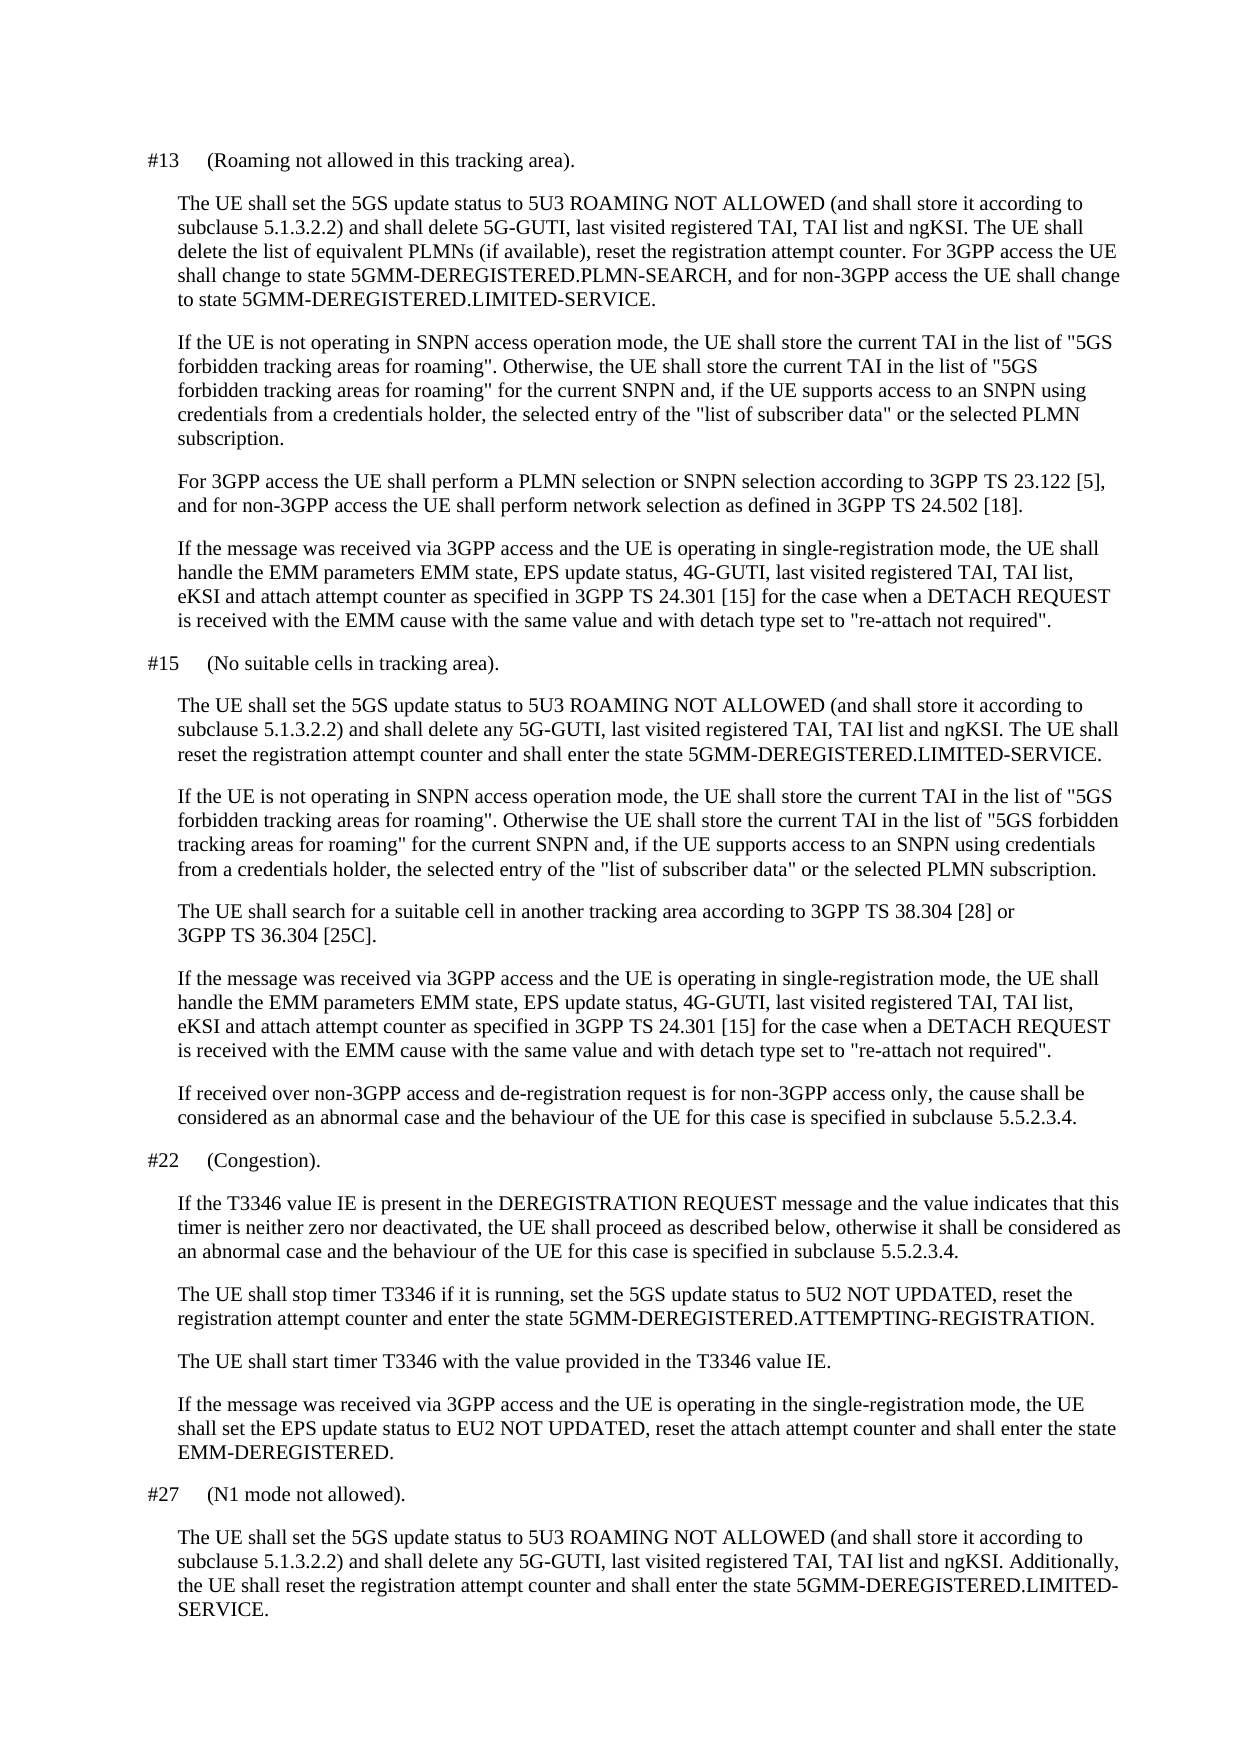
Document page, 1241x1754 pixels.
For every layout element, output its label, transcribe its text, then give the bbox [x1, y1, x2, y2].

text #22 (Congestion). [148, 1148, 1122, 1172]
text The UE shall start timer T3346 with the value provided in the T3346 value IE. [148, 1349, 1122, 1373]
text If the UE is not operating in SNPN access operation mode, the UE shall store the current TAI in the list of "5GS forbidden tracking areas for roaming". Otherwise the UE shall store the current TAI in the list of "5GS forbidden tracking areas for roaming" for the current SNPN and, if the UE supports access to an SNPN using credentials from a credentials holder, the selected entry of the "list of subscriber data" or the selected PLMN subscription. [148, 784, 1122, 881]
text The UE shall search for a suitable cell in another tracking area according to 3GPP TS 38.304 [28] or 3GPP TS 36.304 [25C]. [148, 899, 1122, 947]
text #27 (N1 mode not allowed). [148, 1482, 1122, 1506]
text If the message was received via 3GPP access and the UE is operating in single-registration mode, the UE shall handle the EMM parameters EMM state, EPS update status, 4G-GUTI, last visited registered TAI, TAI list, eKSI and attach attempt counter as specified in 3GPP TS 24.301 [15] for the case when a DETACH REQUEST is received with the EMM cause with the same value and with detach type set to "re-attach not required". [148, 966, 1122, 1062]
text If the message was received via 3GPP access and the UE is operating in single-registration mode, the UE shall handle the EMM parameters EMM state, EPS update status, 4G-GUTI, last visited registered TAI, TAI list, eKSI and attach attempt counter as specified in 3GPP TS 24.301 [15] for the case when a DETACH REQUEST is received with the EMM cause with the same value and with detach type set to "re-attach not required". [148, 536, 1122, 632]
text If the UE is not operating in SNPN access operation mode, the UE shall store the current TAI in the list of "5GS forbidden tracking areas for roaming". Otherwise, the UE shall store the current TAI in the list of "5GS forbidden tracking areas for roaming" for the current SNPN and, if the UE supports access to an SNPN using credentials from a credentials holder, the selected entry of the "list of subscriber data" or the selected PLMN subscription. [148, 329, 1122, 450]
text #15 (No suitable cells in tracking area). [148, 651, 1122, 674]
text The UE shall set the 5GS update status to 5U3 ROAMING NOT ALLOWED (and shall store it according to subclause 5.1.3.2.2) and shall delete any 5G-GUTI, last visited registered TAI, TAI list and ngKSI. Additionally, the UE shall reset the registration attempt counter and shall enter the state 5GMM-DEREGISTERED.LIMITED-SERVICE. [148, 1525, 1122, 1621]
text #13 (Roaming not allowed in this tracking area). [148, 148, 1122, 172]
text If the T3346 value IE is present in the DEREGISTRATION REQUEST message and the value indicates that this timer is neither zero nor deactivated, the UE shall proceed as described below, otherwise it shall be considered as an abnormal case and the behaviour of the UE for this case is specified in subclause 5.5.2.3.4. [148, 1191, 1122, 1263]
text If the message was received via 3GPP access and the UE is operating in the single-registration mode, the UE shall set the EPS update status to EU2 NOT UPDATED, reset the attach attempt counter and shall enter the state EMM-DEREGISTERED. [148, 1391, 1122, 1464]
text For 3GPP access the UE shall perform a PLMN selection or SNPN selection according to 3GPP TS 23.122 [5], and for non-3GPP access the UE shall perform network selection as defined in 3GPP TS 24.502 [18]. [148, 469, 1122, 517]
text If received over non-3GPP access and de-registration request is for non-3GPP access only, the cause shall be considered as an abnormal case and the behaviour of the UE for this case is specified in subclause 5.5.2.3.4. [148, 1081, 1122, 1129]
text The UE shall stop timer T3346 if it is running, set the 5GS update status to 5U2 NOT UPDATED, reset the registration attempt counter and enter the state 5GMM-DEREGISTERED.ATTEMPTING-REGISTRATION. [148, 1282, 1122, 1330]
text The UE shall set the 5GS update status to 5U3 ROAMING NOT ALLOWED (and shall store it according to subclause 5.1.3.2.2) and shall delete 5G-GUTI, last visited registered TAI, TAI list and ngKSI. The UE shall delete the list of equivalent PLMNs (if available), reset the registration attempt counter. For 3GPP access the UE shall change to state 5GMM-DEREGISTERED.PLMN-SEARCH, and for non-3GPP access the UE shall change to state 5GMM-DEREGISTERED.LIMITED-SERVICE. [148, 191, 1122, 311]
text The UE shall set the 5GS update status to 5U3 ROAMING NOT ALLOWED (and shall store it according to subclause 5.1.3.2.2) and shall delete any 5G-GUTI, last visited registered TAI, TAI list and ngKSI. The UE shall reset the registration attempt counter and shall enter the state 5GMM-DEREGISTERED.LIMITED-SERVICE. [148, 693, 1122, 766]
